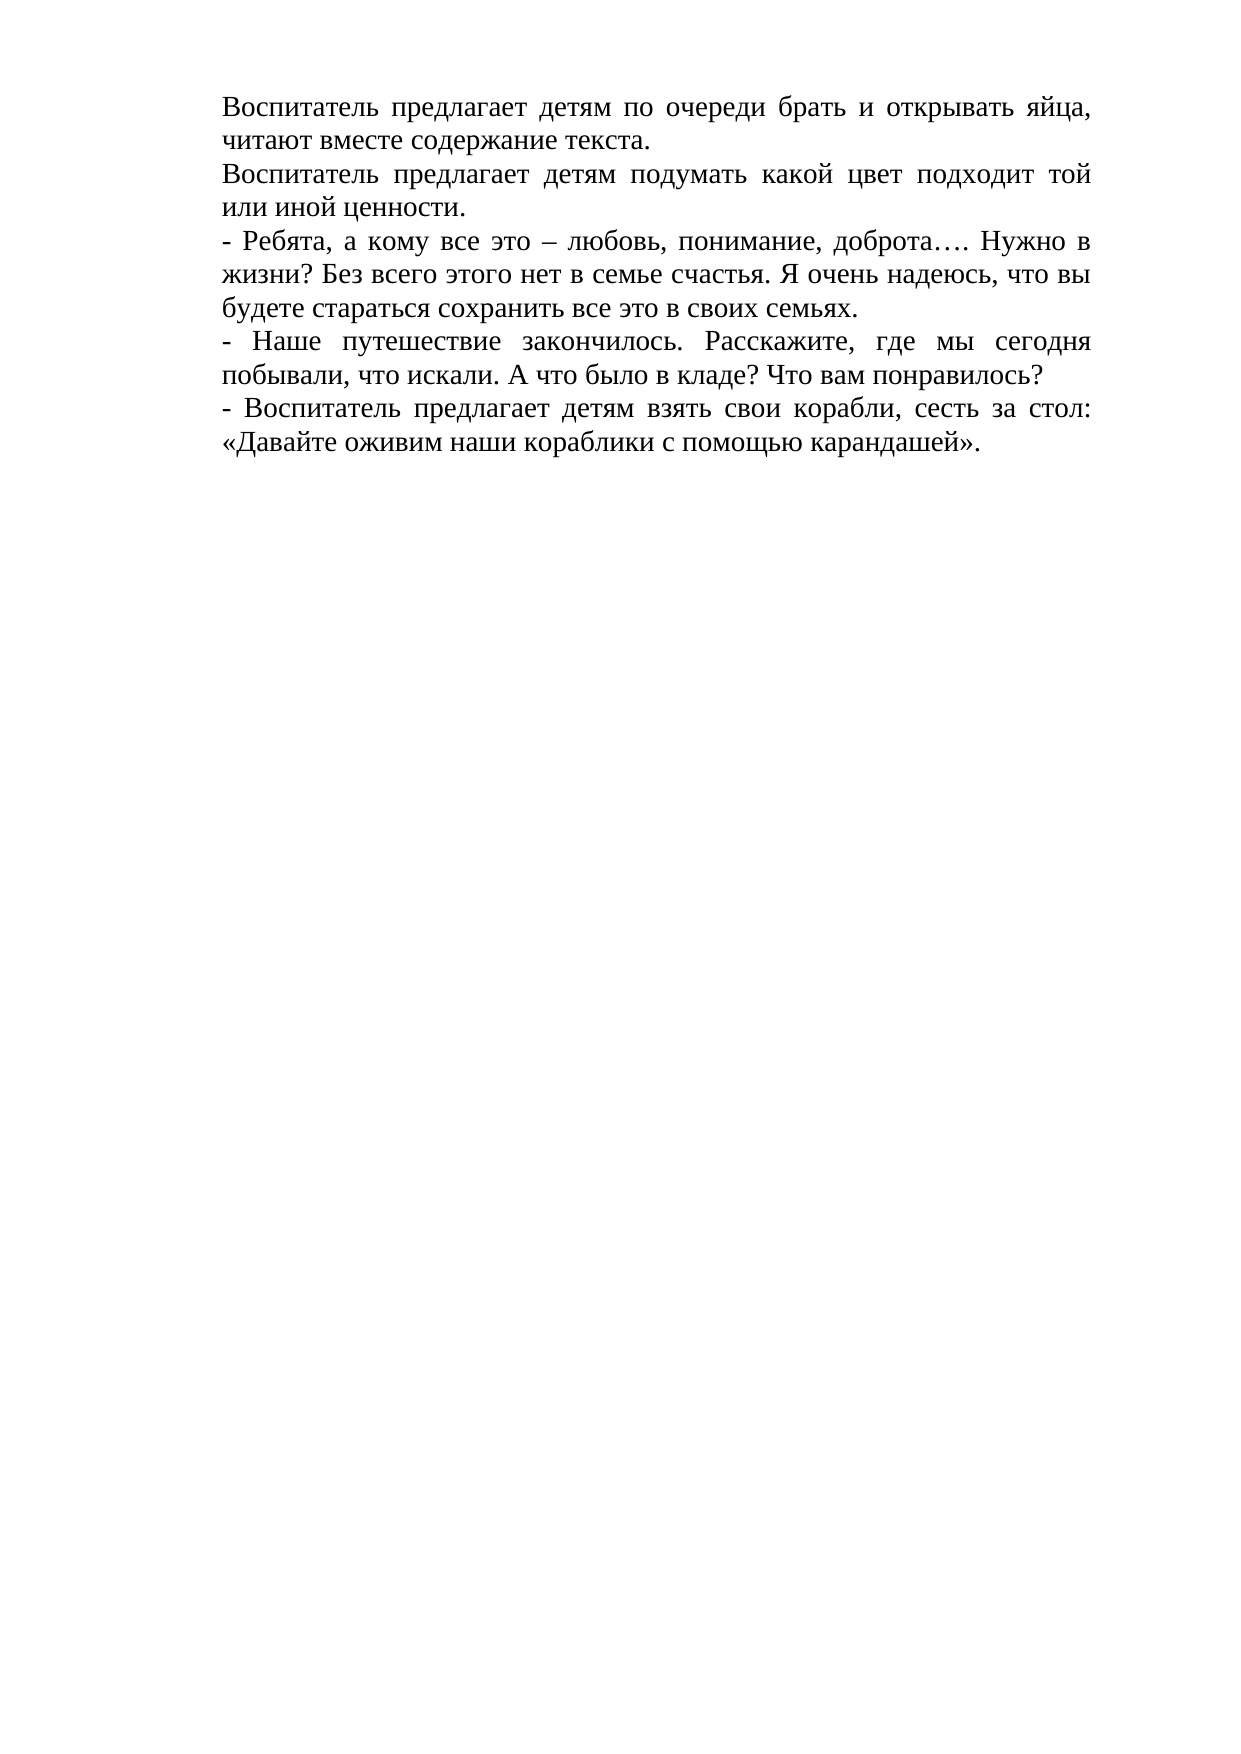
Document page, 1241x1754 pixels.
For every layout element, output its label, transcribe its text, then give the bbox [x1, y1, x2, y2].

text - Наше путешествие закончилось. Расскажите, где мы сегодня побывали, что искали. А что было в кладе? Что вам понравилось? [222, 323, 1092, 391]
text Воспитатель предлагает детям подумать какой цвет подходит той или иной ценности. [222, 156, 1092, 223]
text - Ребята, а кому все это – любовь, понимание, доброта…. Нужно в жизни? Без всего этого нет в семье счастья. Я очень надеюсь, что вы будете стараться сохранить все это в своих семьях. [222, 223, 1092, 323]
text Воспитатель предлагает детям по очереди брать и открывать яйца, читают вместе содержание текста. [222, 89, 1092, 156]
text - Воспитатель предлагает детям взять свои корабли, сесть за стол: «Давайте оживим наши кораблики с помощью карандашей». [222, 391, 1092, 458]
